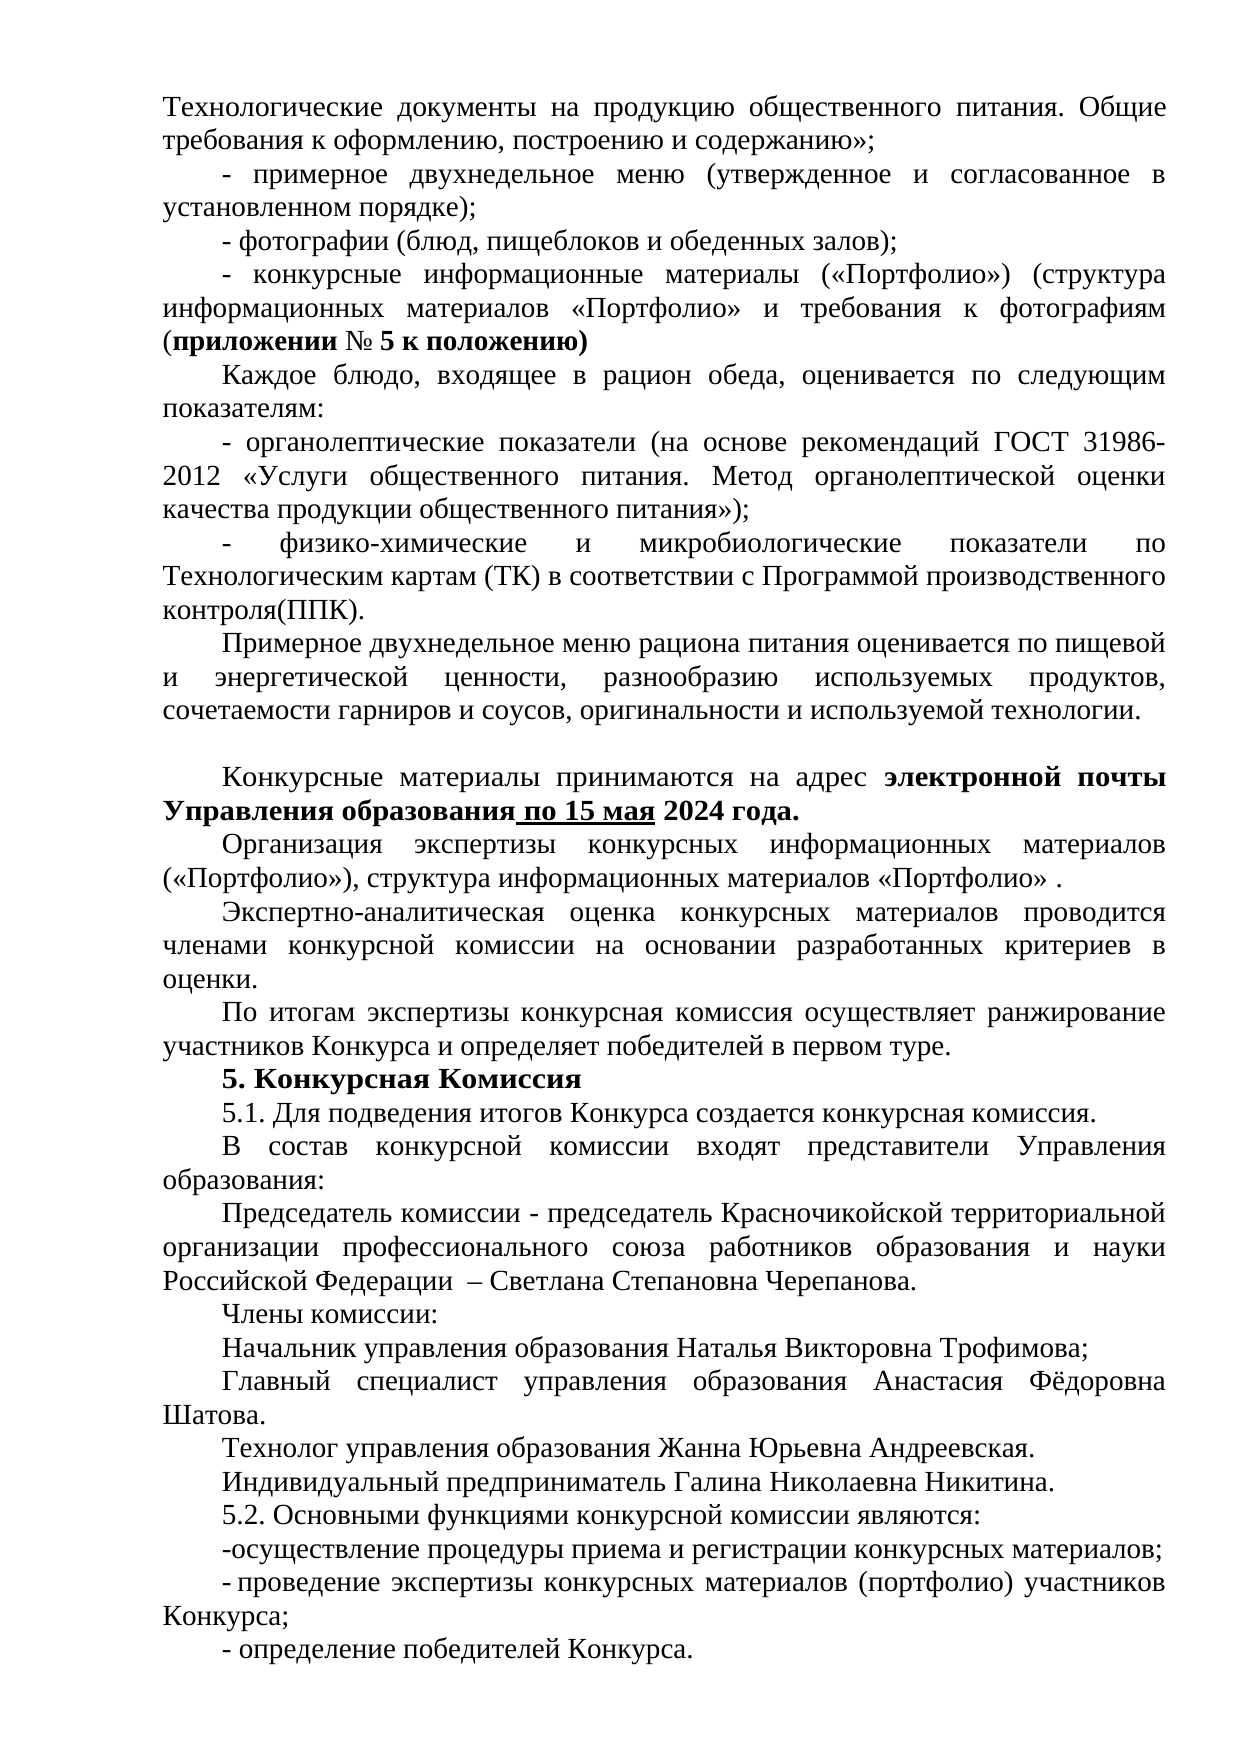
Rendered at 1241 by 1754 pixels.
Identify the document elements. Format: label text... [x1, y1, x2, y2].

text -проведение экспертизы конкурсных материалов (портфолио) участников Конкурса; [162, 1564, 1167, 1632]
text -осуществление процедуры приема и регистрации конкурсных материалов; [162, 1531, 1167, 1564]
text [162, 89, 1167, 156]
text - конкурсные информационные материалы («Портфолио») (структура информационных материалов «Портфолио» и требования к фотографиям (приложении № 5 к положению) [162, 256, 1167, 357]
text По итогам экспертизы конкурсная комиссия осуществляет ранжирование участников Конкурса и определяет победителей в первом туре. [162, 994, 1167, 1061]
text 5.2. Основными функциями конкурсной комиссии являются: [162, 1497, 1167, 1531]
text Примерное двухнедельное меню рациона питания оценивается по пищевой и энергетической ценности, разнообразию используемых продуктов, сочетаемости гарниров и соусов, оригинальности и используемой технологии. [162, 625, 1167, 726]
text В состав конкурсной комиссии входят представители Управления образования: [162, 1128, 1167, 1196]
text Технолог управления образования Жанна Юрьевна Андреевская. [162, 1430, 1167, 1464]
text 5.1. Для подведения итогов Конкурса создается конкурсная комиссия. [162, 1095, 1167, 1128]
text - органолептические показатели (на основе рекомендаций ГОСТ 31986- 2012 «Услуги общественного питания. Метод органолептической оценки качества продукции общественного питания»); [162, 424, 1167, 525]
text - физико-химические и микробиологические показатели по Технологическим картам (ТК) в соответствии с Программой производственного контроля(ППК). [162, 525, 1167, 625]
text Индивидуальный предприниматель Галина Николаевна Никитина. [162, 1464, 1167, 1497]
text Председатель комиссии - председатель Красночикойской территориальной организации профессионального союза работников образования и науки Российской Федерации – Светлана Степановна Черепанова. [162, 1196, 1167, 1296]
text Экспертно-аналитическая оценка конкурсных материалов проводится членами конкурсной комиссии на основании разработанных критериев в оценки. [162, 894, 1167, 994]
text - фотографии (блюд, пищеблоков и обеденных залов); [162, 223, 1167, 256]
text 5. Конкурсная Комиссия [162, 1061, 1167, 1095]
text - примерное двухнедельное меню (утвержденное и согласованное в установленном порядке); [162, 156, 1167, 223]
text Члены комиссии: [162, 1296, 1167, 1330]
text Главный специалист управления образования Анастасия Фёдоровна Шатова. [162, 1363, 1167, 1430]
text Конкурсные материалы принимаются на адрес электронной почты Управления образования по 15 мая 2024 года. [162, 759, 1167, 827]
text Организация экспертизы конкурсных информационных материалов («Портфолио»), структура информационных материалов «Портфолио» . [162, 827, 1167, 894]
text Каждое блюдо, входящее в рацион обеда, оценивается по следующим показателям: [162, 357, 1167, 424]
text Начальник управления образования Наталья Викторовна Трофимова; [162, 1330, 1167, 1363]
text - определение победителей Конкурса. [162, 1632, 1167, 1665]
